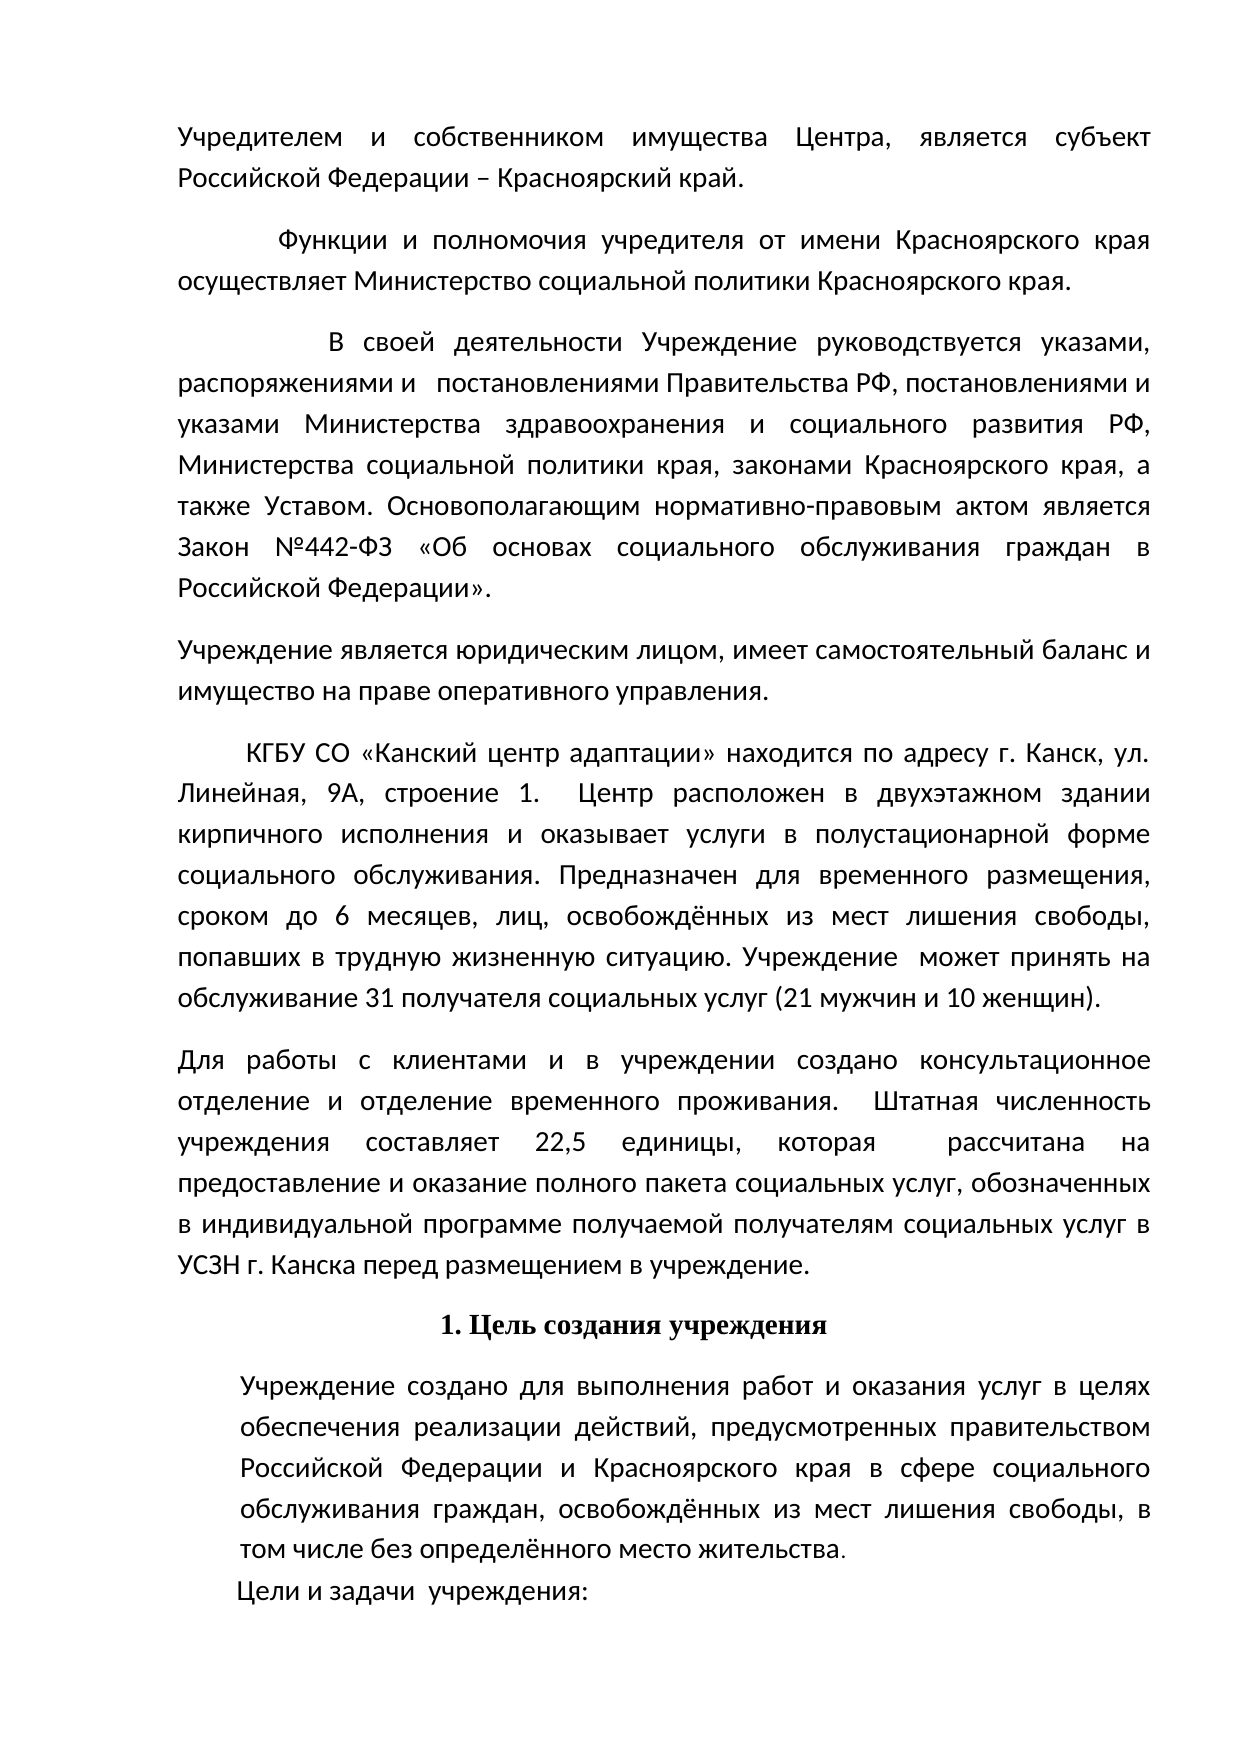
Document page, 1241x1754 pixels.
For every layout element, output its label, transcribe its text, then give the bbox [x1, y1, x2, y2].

text Учреждение является юридическим лицом, имеет самостоятельный баланс и имущество на праве оперативного управления. [177, 631, 1152, 707]
text Функции и полномочия учредителя от имени Красноярского края осуществляет Министерство социальной политики Красноярского края. [177, 221, 1152, 297]
text Для работы с клиентами и в учреждении создано консультационное отделение и отделение временного проживания. Штатная численность учреждения составляет 22,5 единицы, которая рассчитана на предоставление и оказание полного пакета социальных услуг, обозначенных в индивидуальной программе получаемой получателям социальных услуг в УСЗН г. Канска перед размещением в учреждение. [177, 1041, 1152, 1281]
text В своей деятельности Учреждение руководствуется указами, распоряжениями и постановлениями Правительства РФ, постановлениями и указами Министерства здравоохранения и социального развития РФ, Министерства социальной политики края, законами Красноярского края, а также Уставом. Основополагающим нормативно-правовым актом является Закон №442-ФЗ «Об основах социального обслуживания граждан в Российской Федерации». [177, 323, 1152, 605]
text КГБУ СО «Канский центр адаптации» находится по адресу г. Канск, ул. Линейная, 9А, строение 1. Центр расположен в двухэтажном здании кирпичного исполнения и оказывает услуги в полустационарной форме социального обслуживания. Предназначен для временного размещения, сроком до 6 месяцев, лиц, освобождённых из мест лишения свободы, попавших в трудную жизненную ситуацию. Учреждение может принять на обслуживание 31 получателя социальных услуг (21 мужчин и 10 женщин). [177, 734, 1152, 1015]
text 1. Цель создания учреждения [177, 1307, 1152, 1341]
text Учреждение создано для выполнения работ и оказания услуг в целях обеспечения реализации действий, предусмотренных правительством Российской Федерации и Красноярского края в сфере социального обслуживания граждан, освобождённых из мест лишения свободы, в том числе без определённого место жительства. [240, 1367, 1152, 1566]
text Цели и задачи учреждения: [177, 1572, 1152, 1607]
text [177, 118, 1152, 195]
